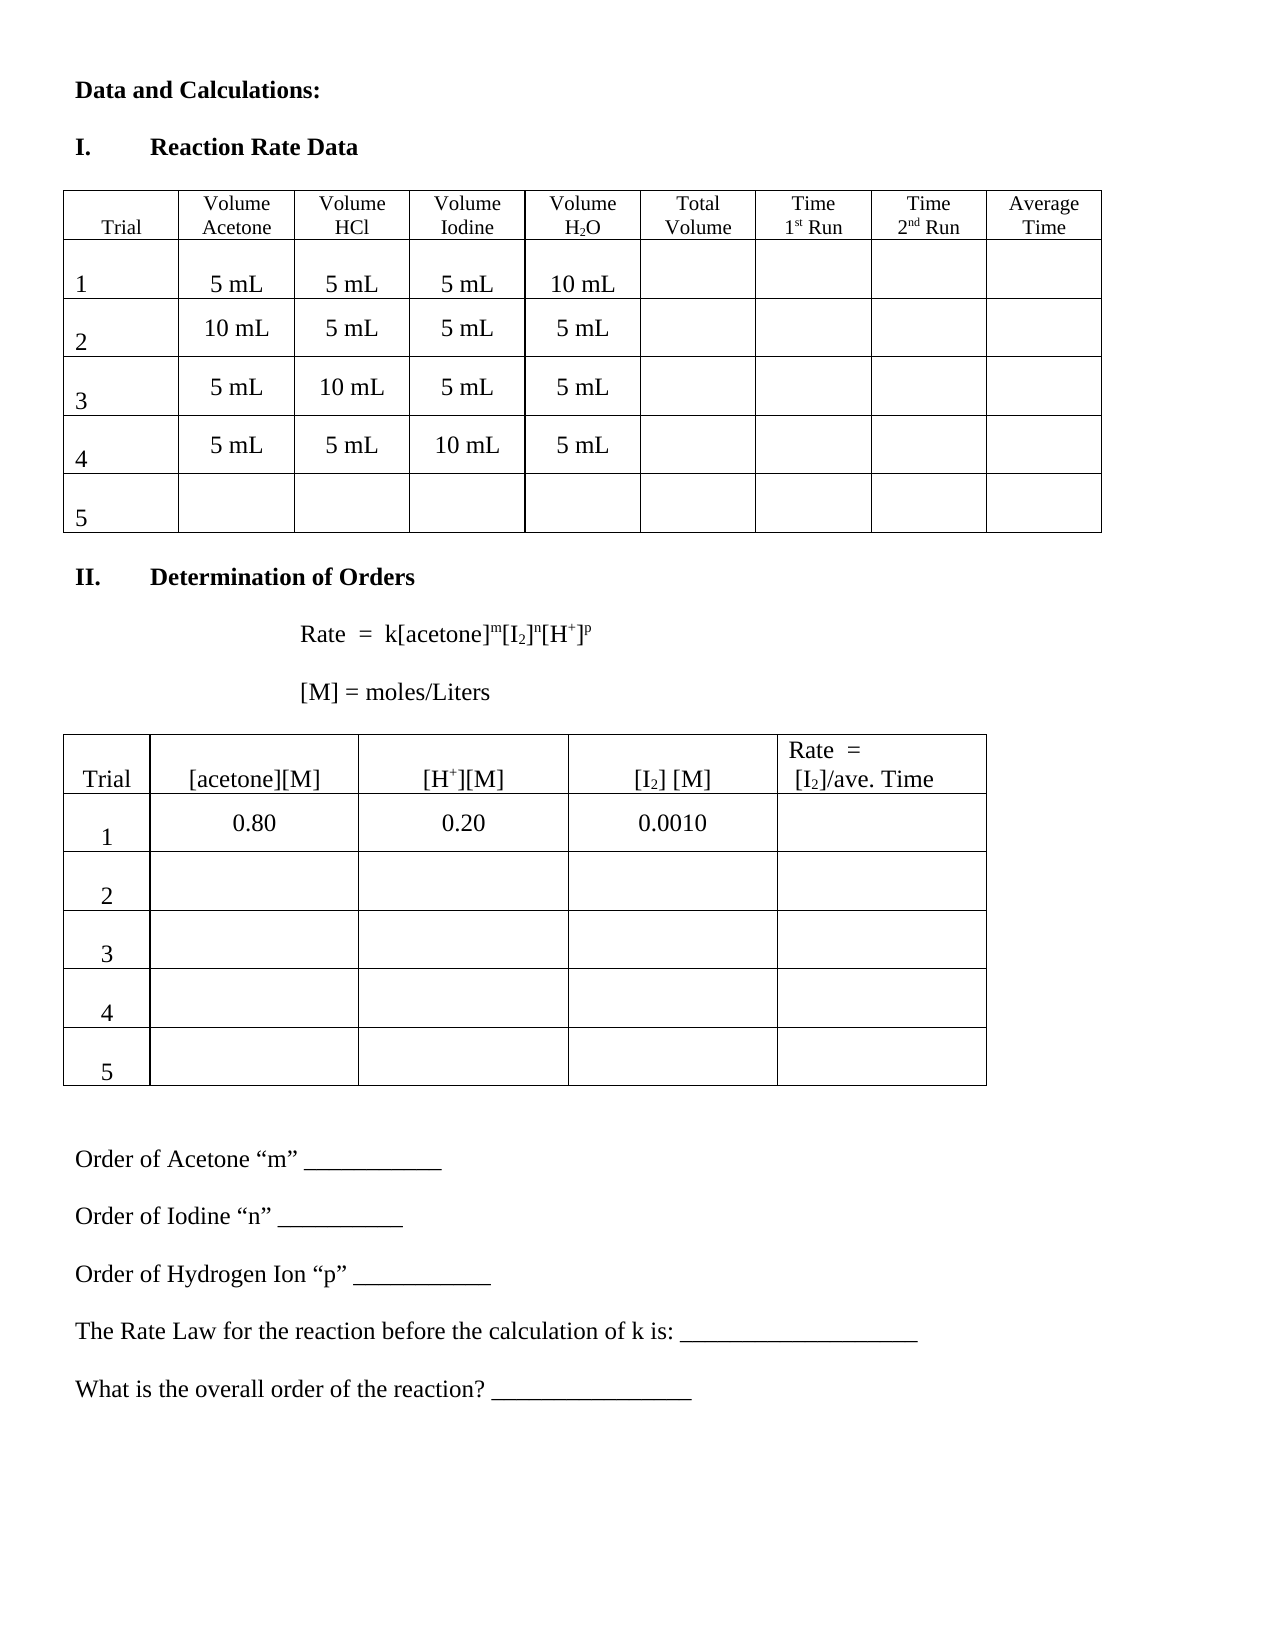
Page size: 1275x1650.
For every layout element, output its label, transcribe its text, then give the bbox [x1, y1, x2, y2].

table_header Volume H2O [526, 191, 640, 239]
table_header Volume Iodine [410, 191, 524, 239]
table_cell [295, 474, 409, 532]
text Rate = k[acetone]m[I2]n[H+]p [300, 619, 1200, 648]
table_header Total Volume [641, 191, 755, 239]
table_cell [987, 416, 1101, 473]
table_cell [987, 357, 1101, 415]
table_cell [526, 474, 640, 532]
table_cell 5 mL [410, 357, 524, 415]
table_cell 4 [64, 969, 149, 1027]
table_cell [569, 852, 777, 910]
table_cell 5 [64, 1028, 149, 1085]
table_cell 5 mL [295, 240, 409, 298]
table_cell [778, 1028, 986, 1085]
table_cell 3 [64, 911, 149, 968]
table_cell [756, 416, 871, 473]
table_cell [872, 474, 986, 532]
table_cell [987, 474, 1101, 532]
table_cell [151, 911, 358, 968]
table_cell [359, 911, 568, 968]
table_cell [359, 969, 568, 1027]
table_header [I2] [M] [569, 735, 777, 793]
table_cell [569, 911, 777, 968]
table_cell 10 mL [410, 416, 524, 473]
table_cell 5 mL [526, 299, 640, 356]
table_cell [410, 474, 524, 532]
text [M] = moles/Liters [300, 677, 1200, 705]
table_cell [151, 852, 358, 910]
table_cell [872, 416, 986, 473]
table_cell 5 mL [526, 357, 640, 415]
table_cell 3 [64, 357, 178, 415]
table_cell 1 [64, 794, 149, 851]
table_cell [569, 969, 777, 1027]
table_cell 5 [64, 474, 178, 532]
table_cell [569, 1028, 777, 1085]
table_cell 5 mL [179, 416, 294, 473]
table_cell [987, 299, 1101, 356]
table_cell [987, 240, 1101, 298]
table_cell [872, 357, 986, 415]
table_cell 1 [64, 240, 178, 298]
table_cell [756, 240, 871, 298]
table_cell 0.80 [151, 794, 358, 851]
table_header Volume HCl [295, 191, 409, 239]
table_cell [756, 299, 871, 356]
table_cell 5 mL [179, 357, 294, 415]
table_cell [778, 794, 986, 851]
table_cell 10 mL [179, 299, 294, 356]
table_cell 10 mL [295, 357, 409, 415]
text Order of Acetone “m” ___________ [75, 1144, 1200, 1173]
table_cell 5 mL [410, 299, 524, 356]
table_cell [641, 357, 755, 415]
table_cell [641, 474, 755, 532]
table_cell 5 mL [179, 240, 294, 298]
table_header Trial [64, 735, 149, 793]
text Order of Hydrogen Ion “p” ___________ [75, 1259, 1200, 1288]
table_cell 4 [64, 416, 178, 473]
subtitle Determination of Orders [75, 562, 1200, 590]
table_cell [359, 852, 568, 910]
table_cell 5 mL [410, 240, 524, 298]
text Data and Calculations: [75, 75, 1200, 104]
text Order of Iodine “n” __________ [75, 1201, 1200, 1230]
text What is the overall order of the reaction? ________________ [75, 1374, 1200, 1403]
table_header Trial [64, 191, 178, 239]
table_cell 5 mL [295, 416, 409, 473]
table_cell 2 [64, 299, 178, 356]
table_cell [756, 357, 871, 415]
table_header Volume Acetone [179, 191, 294, 239]
table_cell 0.20 [359, 794, 568, 851]
table_header [acetone][M] [151, 735, 358, 793]
table_cell [641, 416, 755, 473]
table_header [H+][M] [359, 735, 568, 793]
table_cell [151, 1028, 358, 1085]
table_cell [872, 299, 986, 356]
table_cell [778, 911, 986, 968]
table_cell 0.0010 [569, 794, 777, 851]
table_cell [641, 299, 755, 356]
table_cell [641, 240, 755, 298]
table_cell [179, 474, 294, 532]
subtitle Reaction Rate Data [75, 132, 1200, 161]
table_cell [151, 969, 358, 1027]
table_cell [756, 474, 871, 532]
table_header Rate = [I2]/ave. Time [778, 735, 986, 793]
table_cell 5 mL [526, 416, 640, 473]
table_cell 5 mL [295, 299, 409, 356]
table_cell [872, 240, 986, 298]
table_header Time 1st Run [756, 191, 871, 239]
table_cell 2 [64, 852, 149, 910]
table_header Average Time [987, 191, 1101, 239]
table_header Time 2nd Run [872, 191, 986, 239]
table_cell [778, 852, 986, 910]
table_cell [778, 969, 986, 1027]
text The Rate Law for the reaction before the calculation of k is: ___________________ [75, 1316, 1200, 1345]
table_cell [359, 1028, 568, 1085]
table_cell 10 mL [526, 240, 640, 298]
